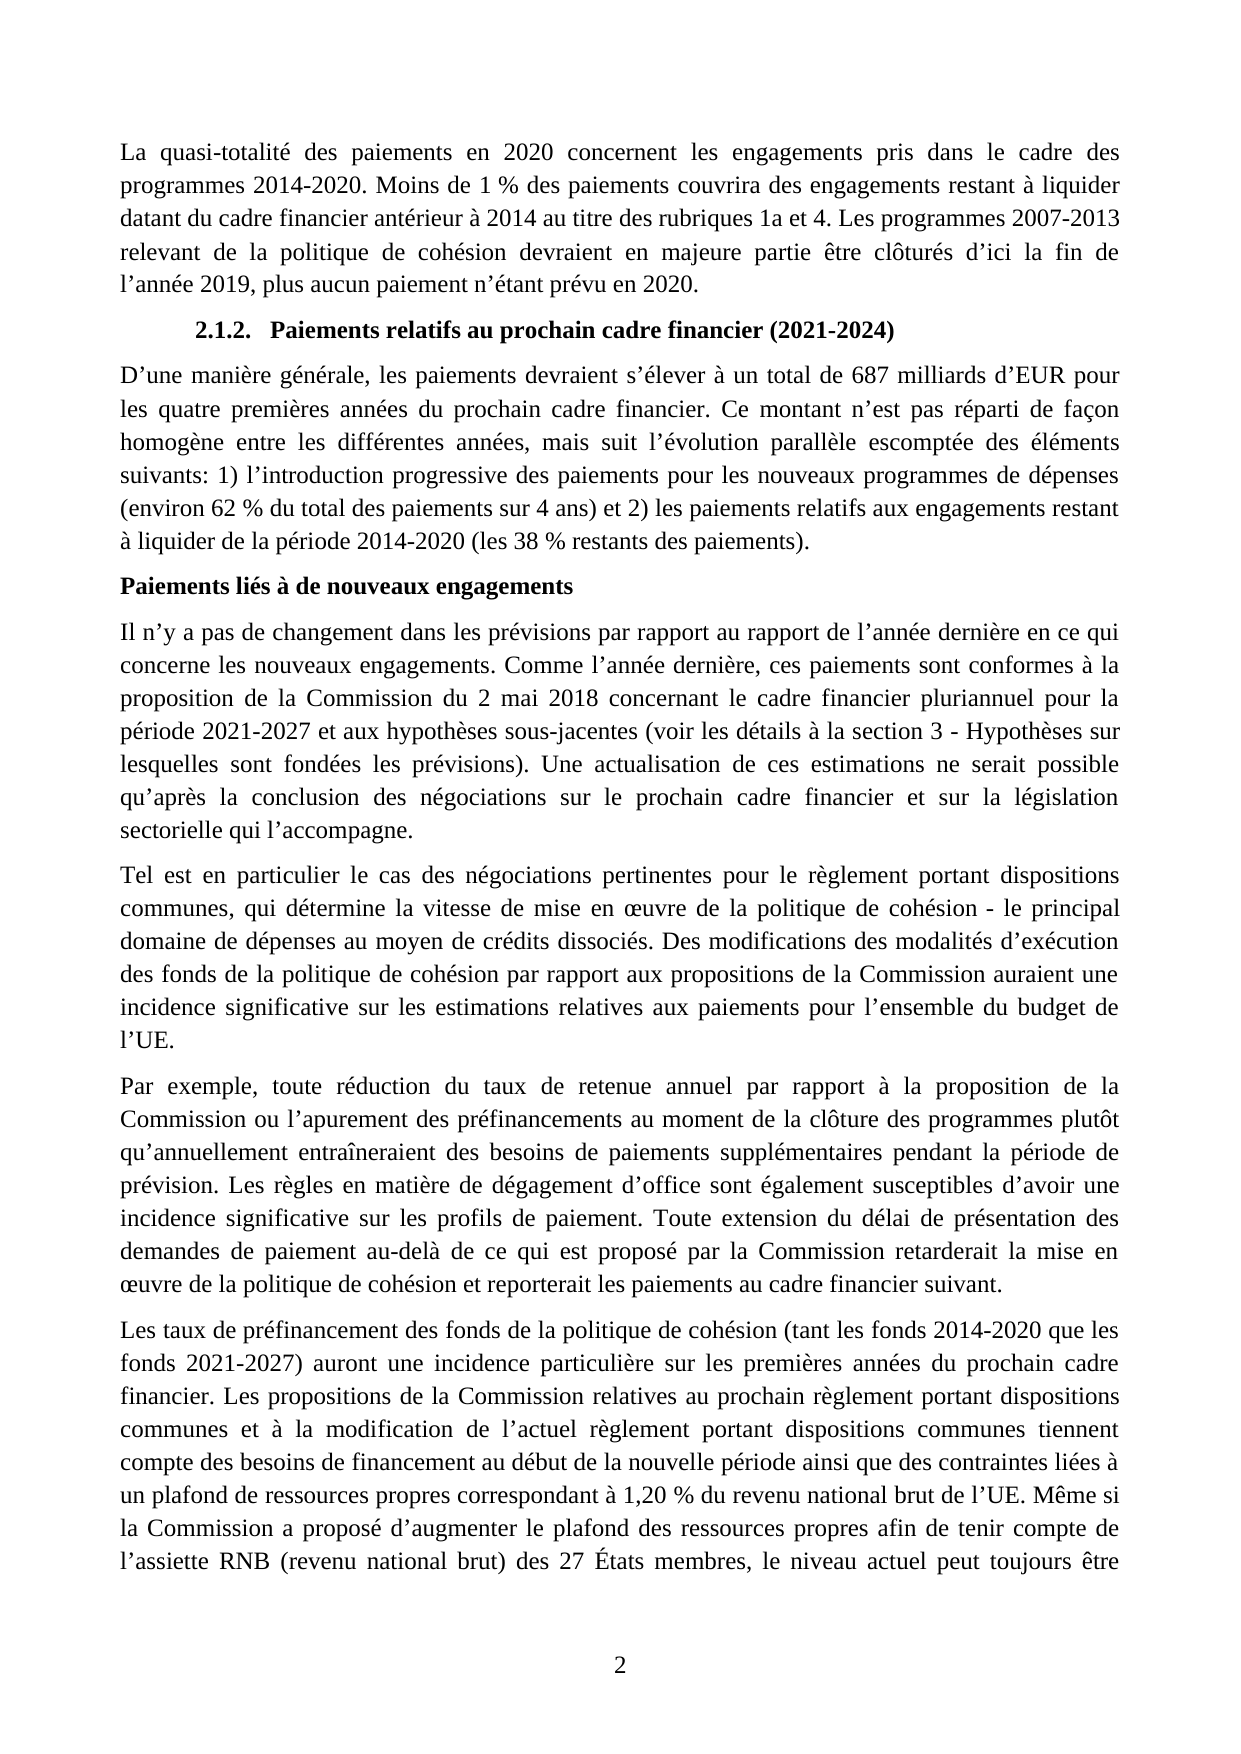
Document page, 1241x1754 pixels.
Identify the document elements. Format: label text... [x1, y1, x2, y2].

text La quasi-totalité des paiements en 2020 concernent les engagements pris dans le cadre des programmes 2014-2020. Moins de 1 % des paiements couvrira des engagements restant à liquider datant du cadre financier antérieur à 2014 au titre des rubriques 1a et 4. Les programmes 2007-2013 relevant de la politique de cohésion devraient en majeure partie être clôturés d’ici la fin de l’année 2019, plus aucun paiement n’étant prévu en 2020. [120, 137, 1120, 298]
text Il n’y a pas de changement dans les prévisions par rapport au rapport de l’année dernière en ce qui concerne les nouveaux engagements. Comme l’année dernière, ces paiements sont conformes à la proposition de la Commission du 2 mai 2018 concernant le cadre financier pluriannuel pour la période 2021-2027 et aux hypothèses sous-jacentes (voir les détails à la section 3 - Hypothèses sur lesquelles sont fondées les prévisions). Une actualisation de ces estimations ne serait possible qu’après la conclusion des négociations sur le prochain cadre financier et sur la législation sectorielle qui l’accompagne. [120, 617, 1120, 844]
text D’une manière générale, les paiements devraient s’élever à un total de 687 milliards d’EUR pour les quatre premières années du prochain cadre financier. Ce montant n’est pas réparti de façon homogène entre les différentes années, mais suit l’évolution parallèle escomptée des éléments suivants: 1) l’introduction progressive des paiements pour les nouveaux programmes de dépenses (environ 62 % du total des paiements sur 4 ans) et 2) les paiements relatifs aux engagements restant à liquider de la période 2014-2020 (les 38 % restants des paiements). [120, 361, 1120, 554]
text Paiements liés à de nouveaux engagements [120, 571, 1120, 600]
subtitle Paiements relatifs au prochain cadre financier (2021-2024) [195, 315, 1120, 344]
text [120, 1315, 1120, 1574]
text Par exemple, toute réduction du taux de retenue annuel par rapport à la proposition de la Commission ou l’apurement des préfinancements au moment de la clôture des programmes plutôt qu’annuellement entraîneraient des besoins de paiements supplémentaires pendant la période de prévision. Les règles en matière de dégagement d’office sont également susceptibles d’avoir une incidence significative sur les profils de paiement. Toute extension du délai de présentation des demandes de paiement au-delà de ce qui est proposé par la Commission retarderait la mise en œuvre de la politique de cohésion et reporterait les paiements au cadre financier suivant. [120, 1071, 1120, 1298]
text Tel est en particulier le cas des négociations pertinentes pour le règlement portant dispositions communes, qui détermine la vitesse de mise en œuvre de la politique de cohésion - le principal domaine de dépenses au moyen de crédits dissociés. Des modifications des modalités d’exécution des fonds de la politique de cohésion par rapport aux propositions de la Commission auraient une incidence significative sur les estimations relatives aux paiements pour l’ensemble du budget de l’UE. [120, 860, 1120, 1054]
